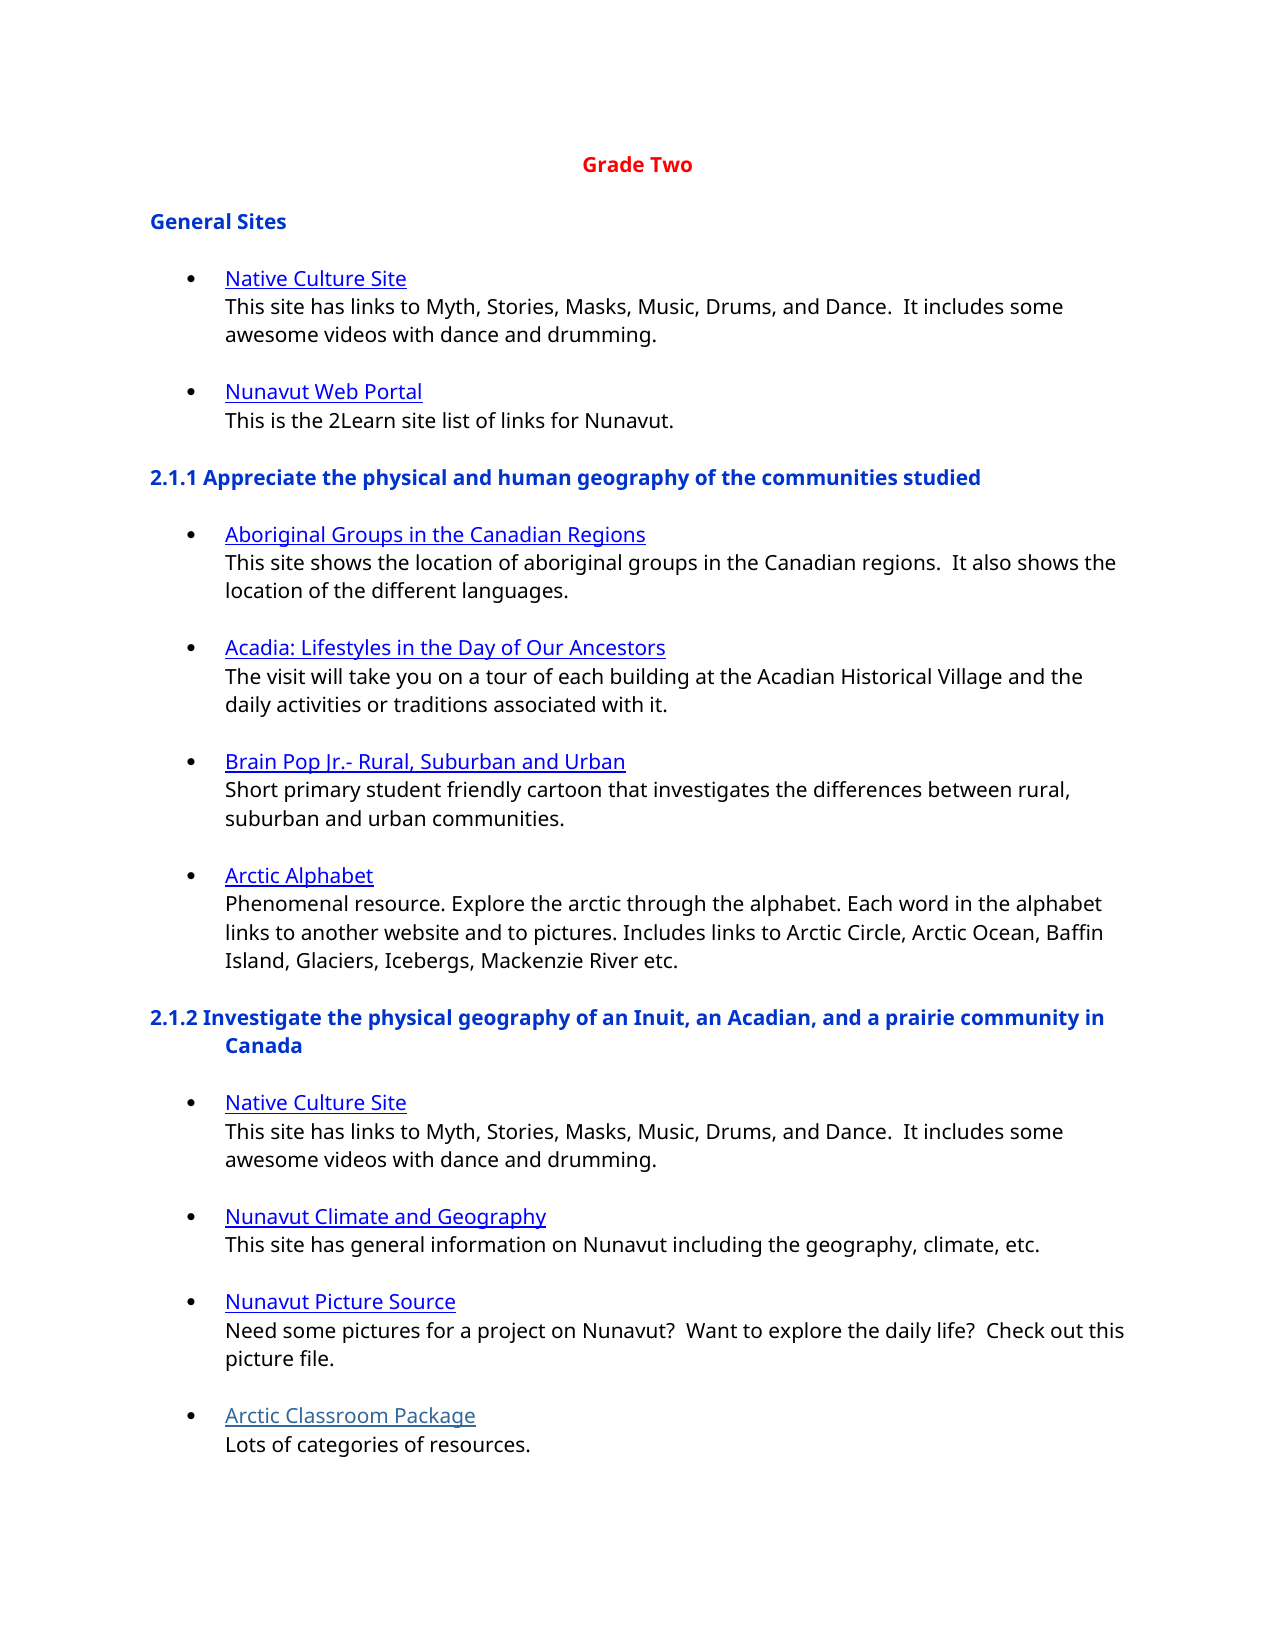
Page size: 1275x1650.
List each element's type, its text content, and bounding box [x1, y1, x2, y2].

list Arctic Classroom Package [187, 1401, 1125, 1430]
list The visit will take you on a tour of each building at the Acadian Historical Village and the daily activities or traditions associated with it. [225, 662, 1125, 719]
text 2.1.1 Appreciate the physical and human geography of the communities studied [150, 463, 1125, 491]
list Nunavut Climate and Geography [187, 1202, 1125, 1231]
list Phenomenal resource. Explore the arctic through the alphabet. Each word in the alphabet links to another website and to pictures. Includes links to Arctic Circle, Arctic Ocean, Baffin Island, Glaciers, Icebergs, Mackenzie River etc. [225, 889, 1125, 975]
list Aboriginal Groups in the Canadian Regions [187, 520, 1125, 548]
text Grade Two [150, 150, 1125, 178]
text 2.1.2 Investigate the physical geography of an Inuit, an Acadian, and a prairie community in Canada [150, 1003, 1125, 1060]
list Nunavut Web Portal [187, 377, 1125, 406]
list This site has general information on Nunavut including the geography, climate, etc. [225, 1231, 1125, 1259]
list Short primary student friendly cartoon that investigates the differences between rural, suburban and urban communities. [225, 776, 1125, 832]
list Acadia: Lifestyles in the Day of Our Ancestors [187, 633, 1125, 662]
list Brain Pop Jr.- Rural, Suburban and Urban [187, 747, 1125, 776]
list This is the 2Learn site list of links for Nunavut. [225, 406, 1125, 434]
list Native Culture Site [187, 264, 1125, 292]
list This site has links to Myth, Stories, Masks, Music, Drums, and Dance. It includes some awesome videos with dance and drumming. [225, 292, 1125, 349]
list Lots of categories of resources. [225, 1430, 1125, 1458]
list Native Culture Site [187, 1088, 1125, 1117]
list This site has links to Myth, Stories, Masks, Music, Drums, and Dance. It includes some awesome videos with dance and drumming. [225, 1117, 1125, 1174]
list Arctic Alphabet [187, 861, 1125, 889]
list Nunavut Picture Source [187, 1287, 1125, 1316]
list Need some pictures for a project on Nunavut? Want to explore the daily life? Check out this picture file. [225, 1316, 1125, 1373]
list This site shows the location of aboriginal groups in the Canadian regions. It also shows the location of the different languages. [225, 548, 1125, 605]
text General Sites [150, 207, 1125, 235]
